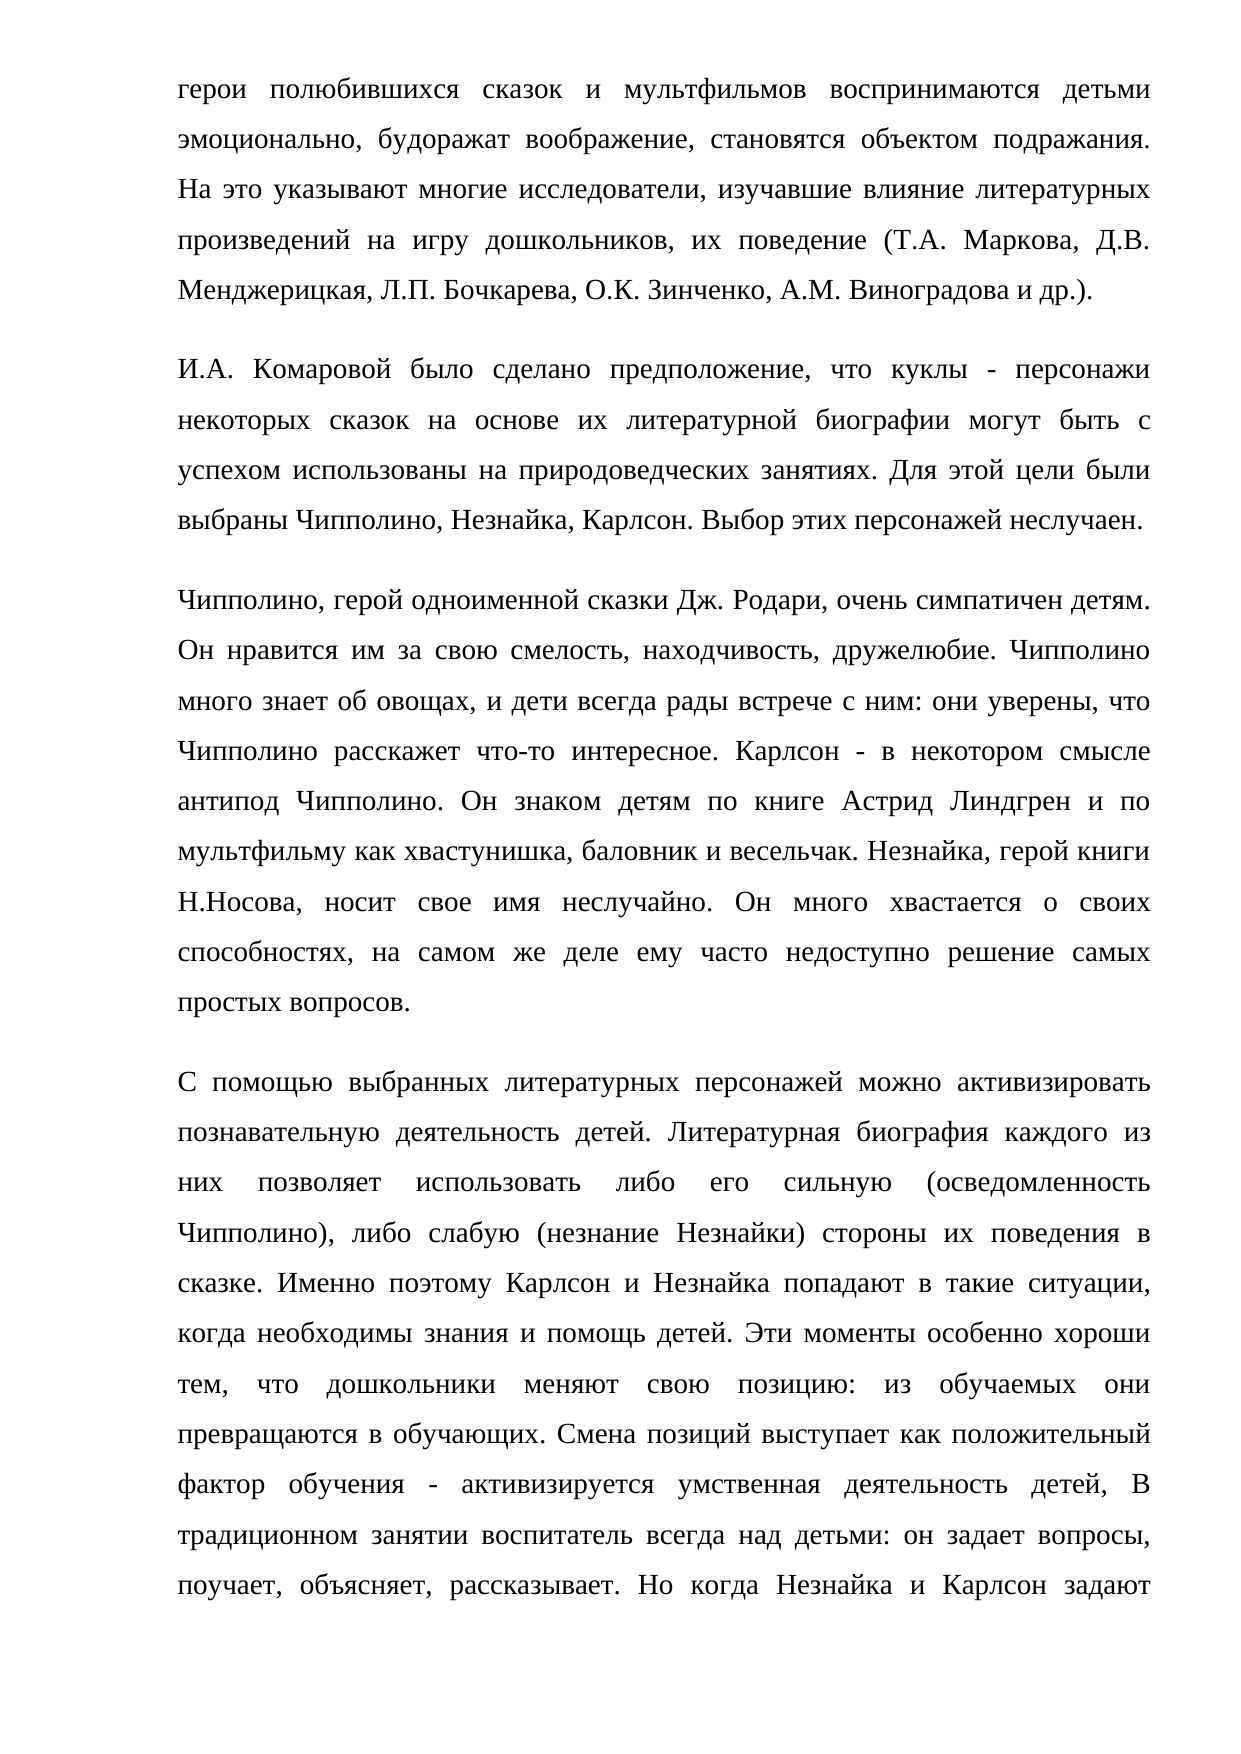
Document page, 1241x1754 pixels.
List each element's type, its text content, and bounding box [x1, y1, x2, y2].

text И.А. Комаровой было сделано предположение, что куклы - персонажи некоторых сказок на основе их литературной биографии могут быть с успехом использованы на природоведческих занятиях. Для этой цели были выбраны Чипполино, Незнайка, Карлсон. Выбор этих персонажей неслучаен. [177, 352, 1152, 536]
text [177, 1064, 1152, 1601]
text Чипполино, герой одноименной сказки Дж. Родари, очень симпатичен детям. Он нравится им за свою смелость, находчивость, дружелюбие. Чипполино много знает об овощах, и дети всегда рады встрече с ним: они уверены, что Чипполино расскажет что-то интересное. Карлсон - в некотором смысле антипод Чипполино. Он знаком детям по книге Астрид Линдгрен и по мультфильму как хвастунишка, баловник и весельчак. Незнайка, герой книги Н.Носова, носит свое имя неслучайно. Он много хвастается о своих способностях, на самом же деле ему часто недоступно решение самых простых вопросов. [177, 582, 1152, 1018]
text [177, 71, 1152, 306]
